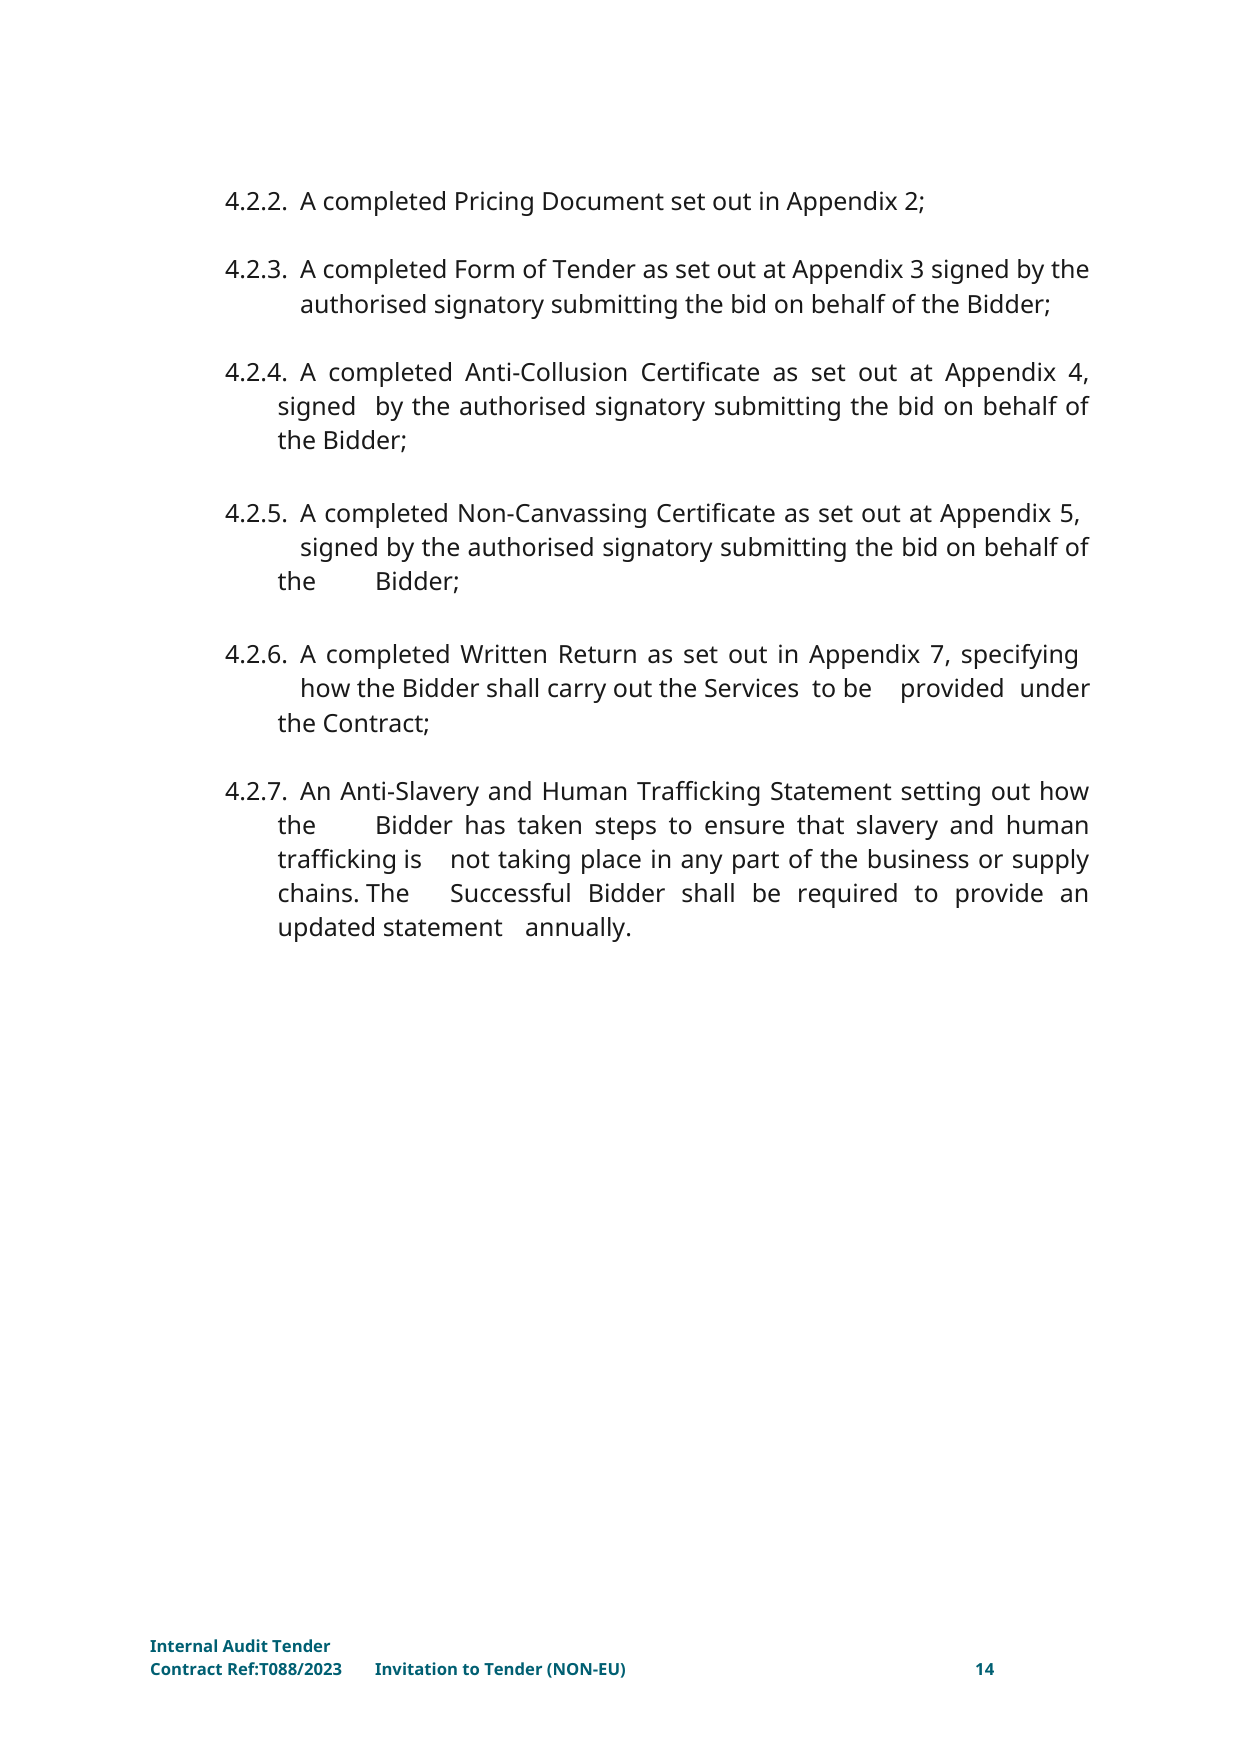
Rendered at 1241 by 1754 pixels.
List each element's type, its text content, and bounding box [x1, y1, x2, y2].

list An Anti-Slavery and Human Trafficking Statement setting out how the Bidder has taken steps to ensure that slavery and human trafficking is not taking place in any part of the business or supply chains. The Successful Bidder shall be required to provide an updated statement annually. [225, 773, 1090, 944]
list A completed Anti-Collusion Certificate as set out at Appendix 4, signed by the authorised signatory submitting the bid on behalf of the Bidder; [225, 354, 1090, 457]
list A completed Form of Tender as set out at Appendix 3 signed by the authorised signatory submitting the bid on behalf of the Bidder; [225, 252, 1090, 320]
list A completed Pricing Document set out in Appendix 2; [225, 184, 1090, 218]
list A completed Non-Canvassing Certificate as set out at Appendix 5, signed by the authorised signatory submitting the bid on behalf of the Bidder; [225, 496, 1090, 598]
list A completed Written Return as set out in Appendix 7, specifying how the Bidder shall carry out the Services to be provided under the Contract; [225, 637, 1090, 739]
